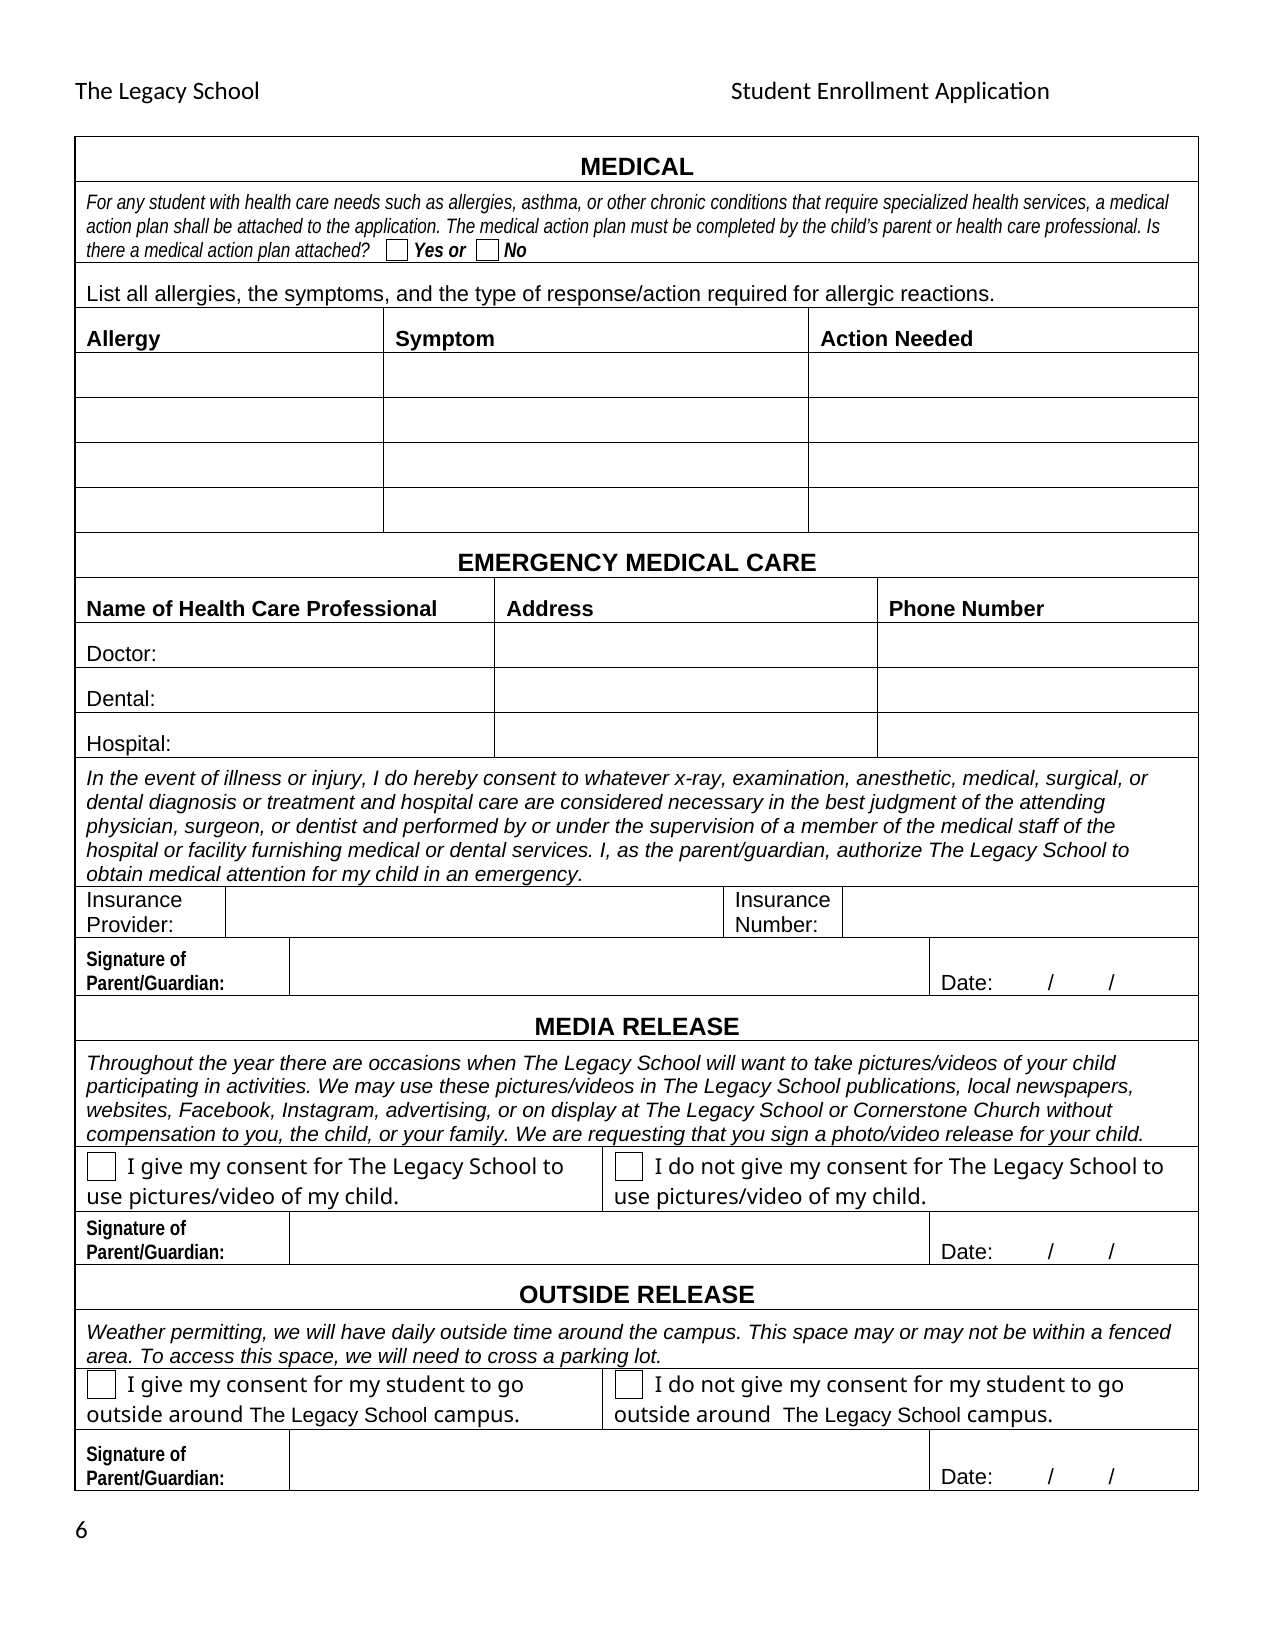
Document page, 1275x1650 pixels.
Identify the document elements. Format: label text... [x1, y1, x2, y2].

table_cell Throughout the year there are occasions when The Legacy School will want to take pictures/videos of your child participating in activities. We may use these pictures/videos in The Legacy School publications, local newspapers, websites, Facebook, Instagram, advertising, or on display at The Legacy School or Cornerstone Church without compensation to you, the child, or your family. We are requesting that you sign a photo/video release for your child. [76, 1041, 1198, 1146]
table_cell [495, 623, 877, 667]
table_cell I give my consent for The Legacy School to use pictures/video of my child. [76, 1147, 602, 1211]
table_cell [384, 488, 808, 532]
table_cell I do not give my consent for The Legacy School to use pictures/video of my child. [603, 1147, 1198, 1211]
table_cell [809, 488, 1198, 532]
table_cell [384, 443, 808, 487]
table_cell MEDIA RELEASE [76, 996, 1198, 1040]
table_cell [809, 398, 1198, 442]
table_cell For any student with health care needs such as allergies, asthma, or other chronic conditions that require specialized health services, a medical action plan shall be attached to the application. The medical action plan must be completed by the child’s parent or health care professional. Is there a medical action plan attached? Yes or No [76, 182, 1198, 262]
table_cell Name of Health Care Professional [76, 578, 494, 622]
table_cell [809, 443, 1198, 487]
table_cell [878, 623, 1198, 667]
table_cell Signature of Parent/Guardian: [76, 1430, 289, 1489]
table_cell [76, 353, 383, 397]
table_cell Signature of Parent/Guardian: [76, 938, 289, 995]
table_cell Insurance Number: [724, 887, 842, 937]
table_cell [843, 887, 1198, 937]
table_cell OUTSIDE RELEASE [76, 1265, 1198, 1309]
table_cell List all allergies, the symptoms, and the type of response/action required for allergic reactions. [76, 263, 1198, 307]
table_cell Address [495, 578, 877, 622]
table_cell [76, 398, 383, 442]
table_cell Phone Number [878, 578, 1198, 622]
table_cell [495, 668, 877, 712]
table_cell I give my consent for my student to go outside around The Legacy School campus. [76, 1369, 602, 1429]
table_cell [384, 398, 808, 442]
table_cell I do not give my consent for my student to go outside around The Legacy School campus. [603, 1369, 1198, 1429]
table_cell [290, 938, 929, 995]
table_cell [290, 1430, 929, 1489]
table_cell Signature of Parent/Guardian: [76, 1212, 289, 1264]
table_header MEDICAL [76, 137, 1198, 181]
table_cell Date: / / [930, 1212, 1198, 1264]
table_cell In the event of illness or injury, I do hereby consent to whatever x-ray, examination, anesthetic, medical, surgical, or dental diagnosis or treatment and hospital care are considered necessary in the best judgment of the attending physician, surgeon, or dentist and performed by or under the supervision of a member of the medical staff of the hospital or facility furnishing medical or dental services. I, as the parent/guardian, authorize The Legacy School to obtain medical attention for my child in an emergency. [76, 758, 1198, 886]
table_cell [290, 1212, 929, 1264]
table_cell Date: / / [930, 938, 1198, 995]
table_cell [226, 887, 723, 937]
table_cell Insurance Provider: [76, 887, 225, 937]
table_cell [495, 713, 877, 757]
table_cell Allergy [76, 308, 383, 352]
table_cell [809, 353, 1198, 397]
table_cell Doctor: [76, 623, 494, 667]
table_cell [76, 488, 383, 532]
table_cell Dental: [76, 668, 494, 712]
table_cell [384, 353, 808, 397]
table_cell [878, 713, 1198, 757]
table_cell Action Needed [809, 308, 1198, 352]
table_cell EMERGENCY MEDICAL CARE [76, 533, 1198, 577]
table_cell [878, 668, 1198, 712]
table_cell Hospital: [76, 713, 494, 757]
table_cell [76, 443, 383, 487]
table_cell Symptom [384, 308, 808, 352]
table_cell Date: / / [930, 1430, 1198, 1489]
table_cell Weather permitting, we will have daily outside time around the campus. This space may or may not be within a fenced area. To access this space, we will need to cross a parking lot. [76, 1310, 1198, 1368]
